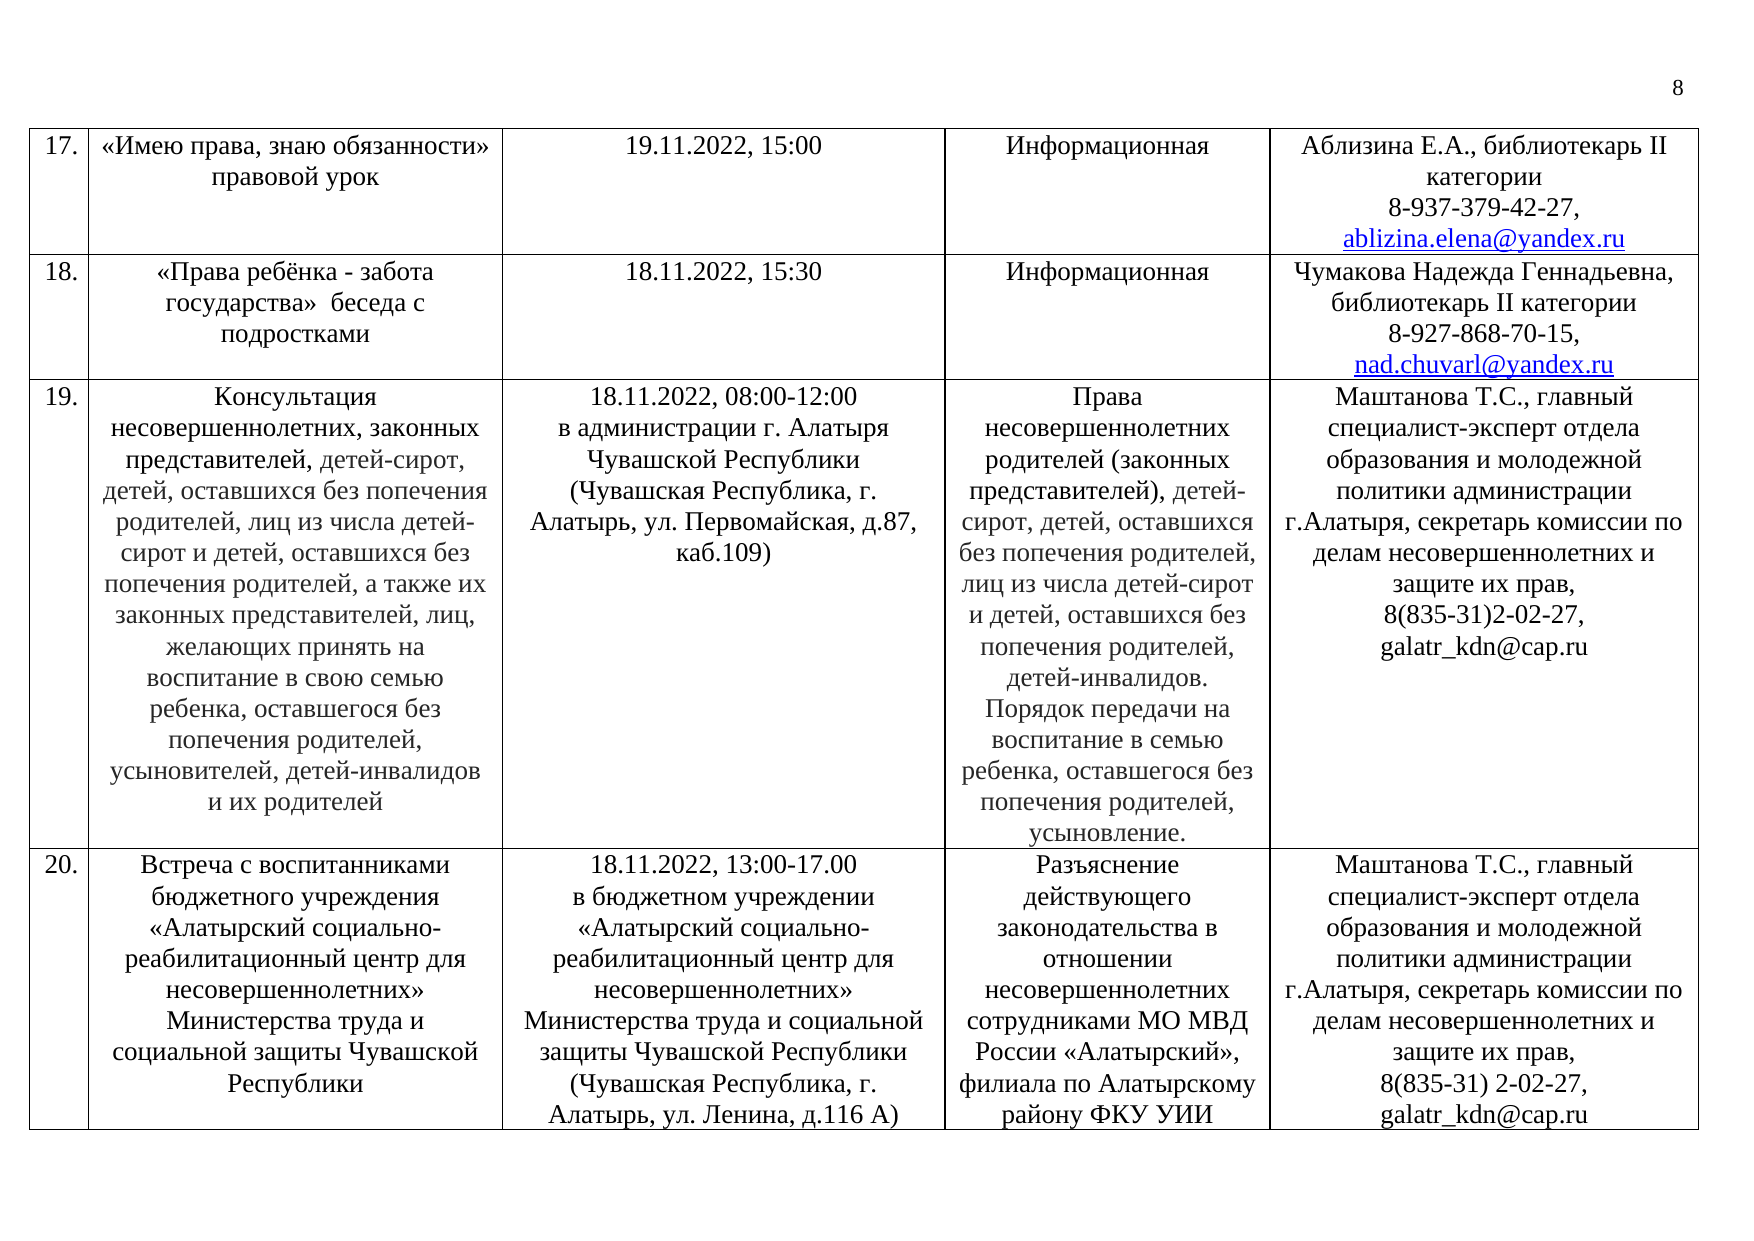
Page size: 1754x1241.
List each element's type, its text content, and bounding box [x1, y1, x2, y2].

table_cell [30, 255, 88, 379]
table_cell [30, 380, 88, 848]
table_cell 18.11.2022, 15:30 [503, 255, 944, 379]
table_cell Информационная [946, 129, 1269, 254]
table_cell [946, 849, 1269, 1129]
table_cell Консультация несовершеннолетних, законных представителей, детей-сирот, детей, оставшихся без попечения родителей, лиц из числа детей-сирот и детей, оставшихся без попечения родителей, а также их законных представителей, лиц, желающих принять на воспитание в свою семью ребенка, оставшегося без попечения родителей, усыновителей, детей-инвалидов и их родителей [89, 380, 502, 848]
table_cell [30, 129, 88, 254]
table_cell [30, 849, 88, 1129]
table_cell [503, 849, 944, 1129]
table_cell «Права ребёнка - забота государства» беседа с подростками [89, 255, 502, 379]
table_cell «Имею права, знаю обязанности» правовой урок [89, 129, 502, 254]
table_cell Права несовершеннолетних родителей (законных представителей), детей-сирот, детей, оставшихся без попечения родителей, лиц из числа детей-сирот и детей, оставшихся без попечения родителей, детей-инвалидов. Порядок передачи на воспитание в семью ребенка, оставшегося без попечения родителей, усыновление. [946, 380, 1269, 848]
table_cell Чумакова Надежда Геннадьевна, библиотекарь II категории 8-927-868-70-15, nad.chuvarl@yandex.ru [1271, 255, 1698, 379]
table_cell Аблизина Е.А., библиотекарь II категории 8-937-379-42-27, ablizina.elena@yandex.ru [1271, 129, 1698, 254]
table_cell Информационная [946, 255, 1269, 379]
table_cell 18.11.2022, 08:00-12:00 в администрации г. Алатыря Чувашской Республики (Чувашская Республика, г. Алатырь, ул. Первомайская, д.87, каб.109) [503, 380, 944, 848]
table_cell 19.11.2022, 15:00 [503, 129, 944, 254]
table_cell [89, 849, 502, 1129]
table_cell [1271, 849, 1698, 1129]
